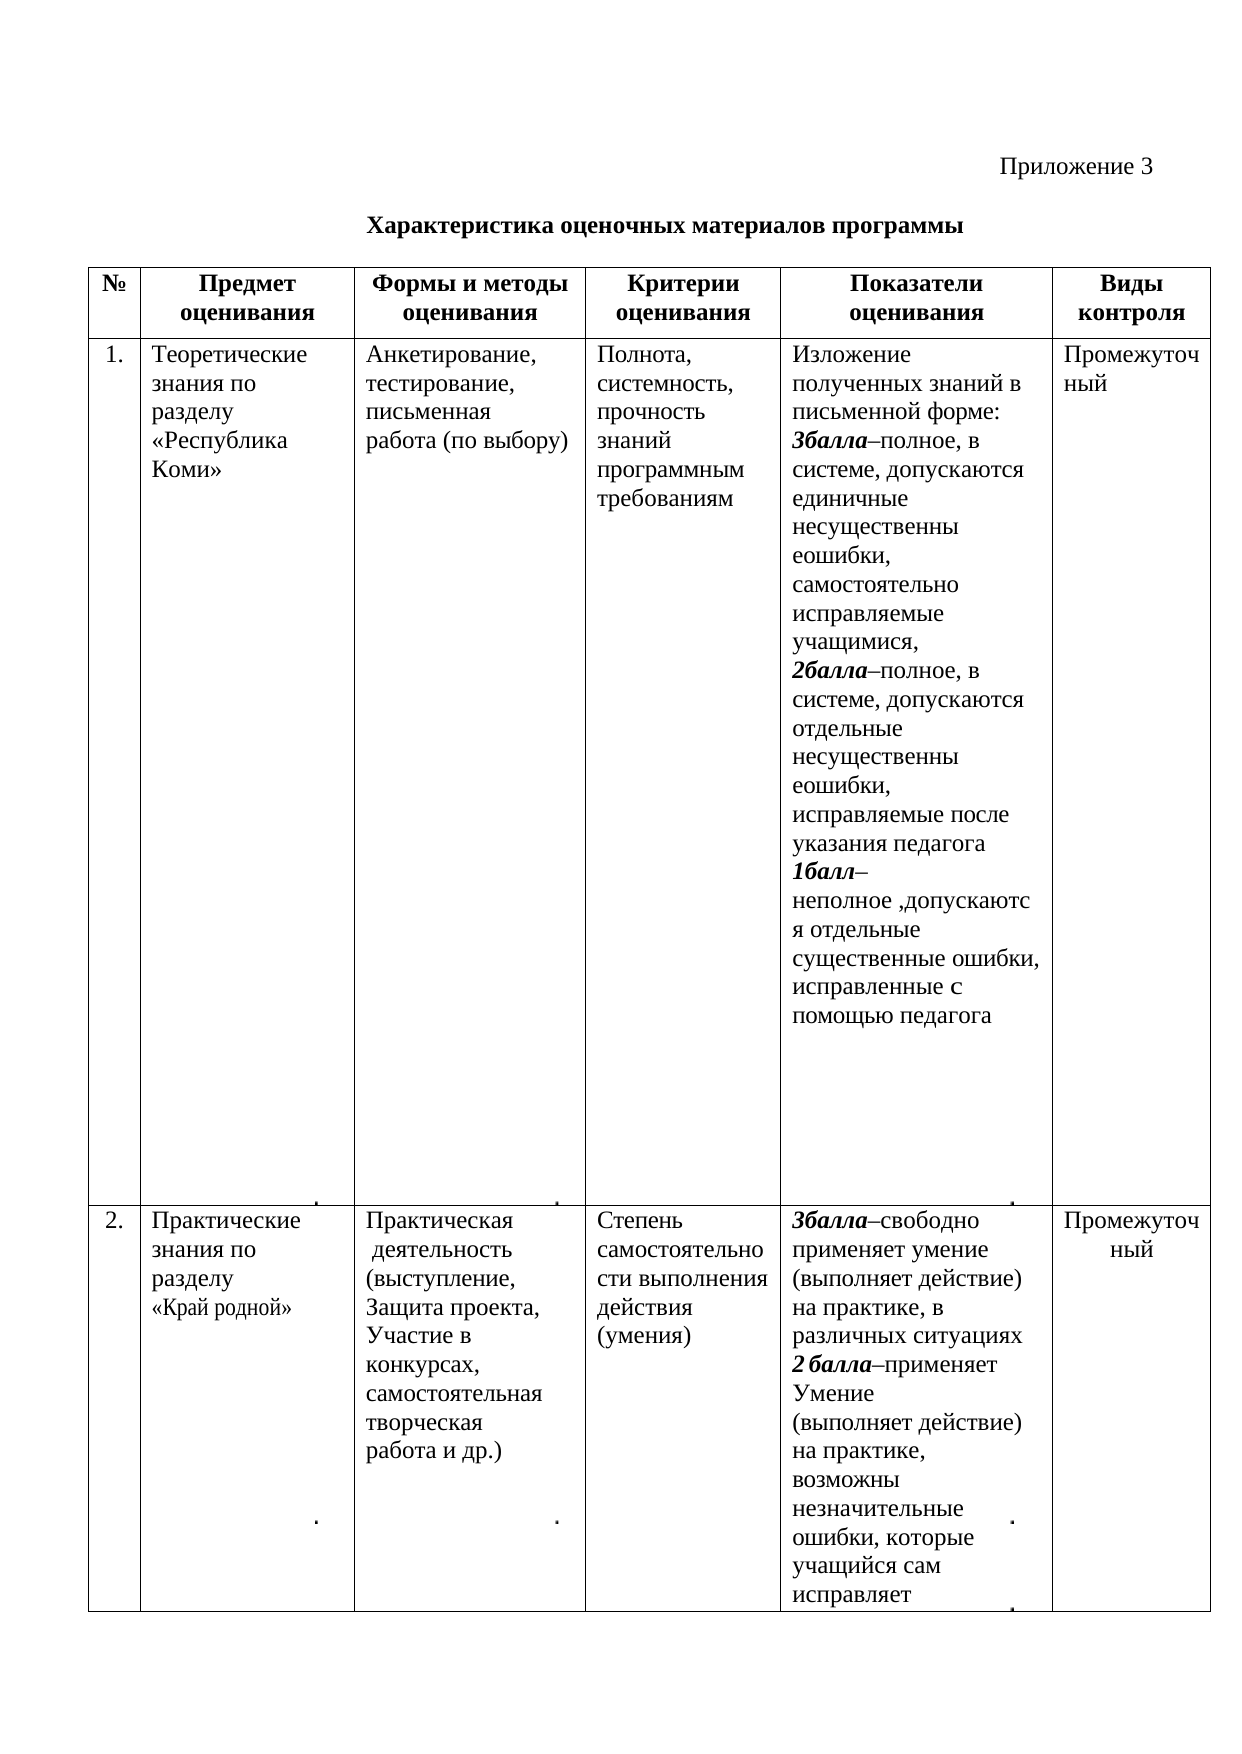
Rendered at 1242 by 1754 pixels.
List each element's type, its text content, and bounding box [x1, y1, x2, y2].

text Приложение 3 [177, 151, 1153, 180]
table_header Виды контроля [1053, 268, 1210, 338]
table_header Предмет оценивания [141, 268, 354, 338]
table_cell Теоретические знания по разделу «Республика Коми» [141, 339, 354, 1204]
table_header Формы и методы оценивания [355, 268, 585, 338]
table_header Критерии оценивания [586, 268, 780, 338]
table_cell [141, 1206, 354, 1611]
text Характеристика оценочных материалов программы [177, 215, 1153, 237]
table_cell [586, 1206, 780, 1611]
table_cell Промежуточный [1053, 1206, 1210, 1611]
table_cell Полнота, системность, прочность знаний программным требованиям [586, 339, 780, 1204]
table_cell 2. [89, 1206, 140, 1611]
table_cell Анкетирование, тестирование, письменная работа (по выбору) [355, 339, 585, 1204]
table_cell 1. [89, 339, 140, 1204]
table_cell Промежуточный [1053, 339, 1210, 1204]
table_header № [89, 268, 140, 338]
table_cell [355, 1206, 585, 1611]
table_cell Изложение полученных знаний в письменной форме: 3балла–полное, в системе, допускаются единичные несущественныеошибки, самостоятельно исправляемые учащимися, 2балла–полное, в системе, допускаются отдельные несущественныеошибки, исправляемые после указания педагога 1балл–неполное ,допускаются отдельные существенные ошибки, исправленные с помощью педагога [781, 339, 1052, 1204]
table_header Показатели оценивания [781, 268, 1052, 338]
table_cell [781, 1206, 1052, 1611]
